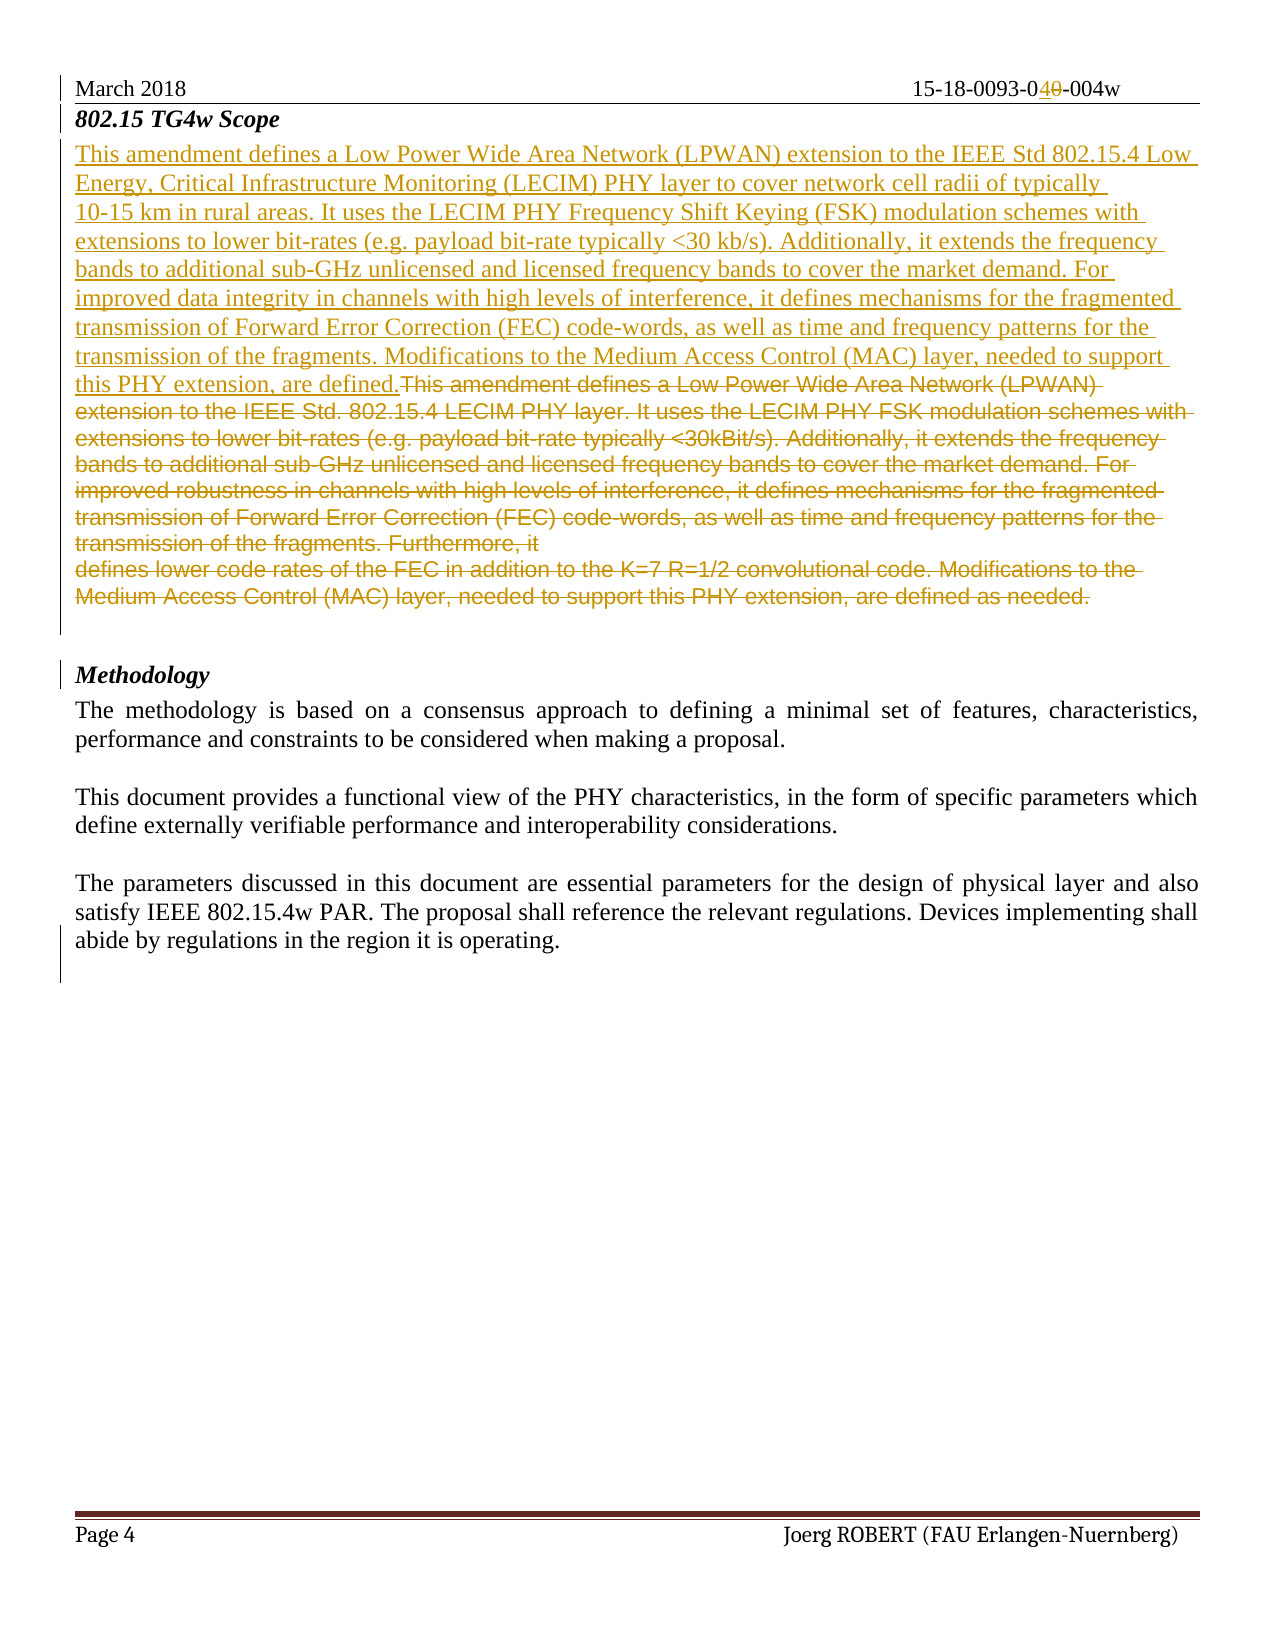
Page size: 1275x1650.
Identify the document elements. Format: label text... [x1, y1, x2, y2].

text The parameters discussed in this document are essential parameters for the design of physical layer and also satisfy IEEE 802.15.4w PAR. The proposal shall reference the relevant regulations. Devices implementing shall abide by regulations in the region it is operating. [75, 868, 1200, 954]
subtitle 802.15 TG4w Scope [75, 104, 1200, 133]
subtitle Methodology [75, 660, 1200, 689]
text This document provides a functional view of the PHY characteristics, in the form of specific parameters which define externally verifiable performance and interoperability considerations. [75, 782, 1200, 839]
text The methodology is based on a consensus approach to defining a minimal set of features, characteristics, performance and constraints to be considered when making a proposal. [75, 695, 1200, 753]
